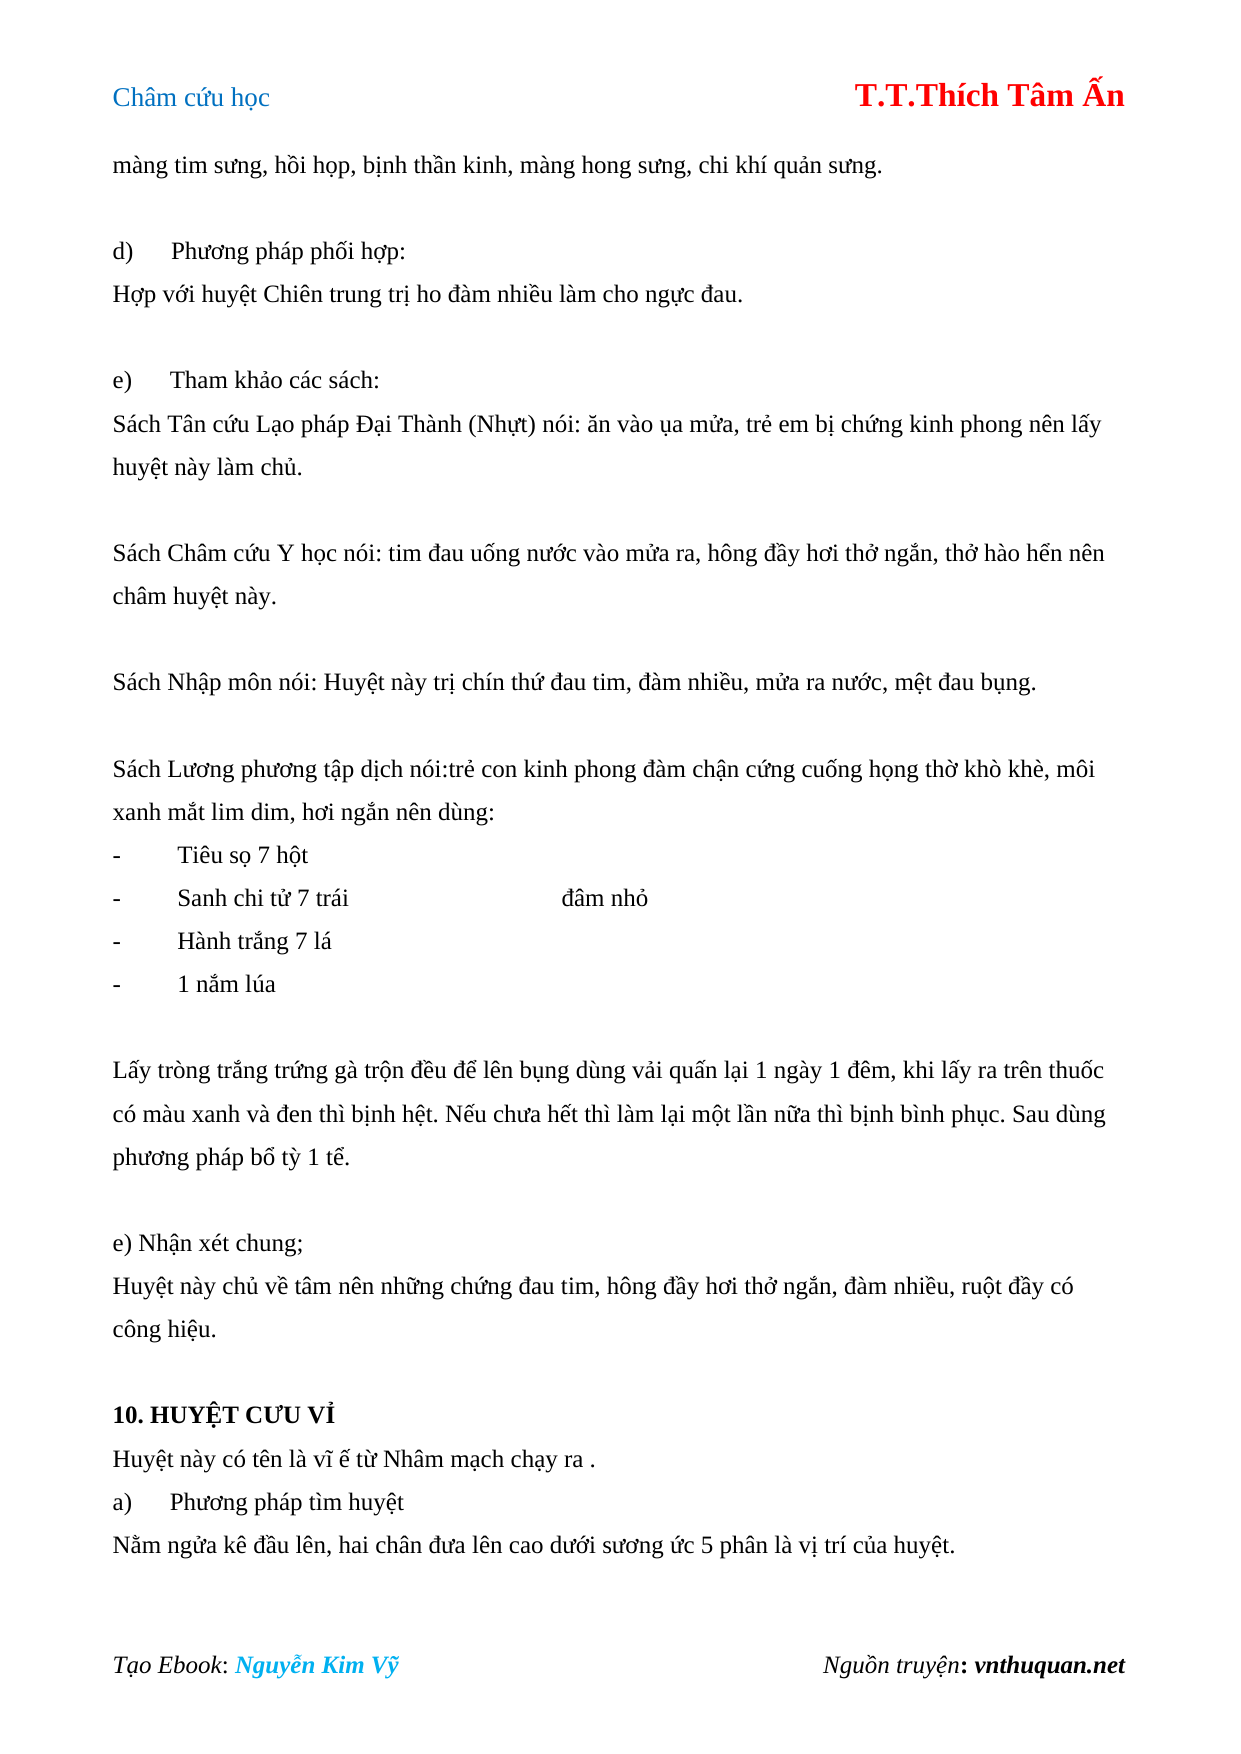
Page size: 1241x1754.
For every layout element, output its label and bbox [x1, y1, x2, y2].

text [112, 150, 1128, 1602]
